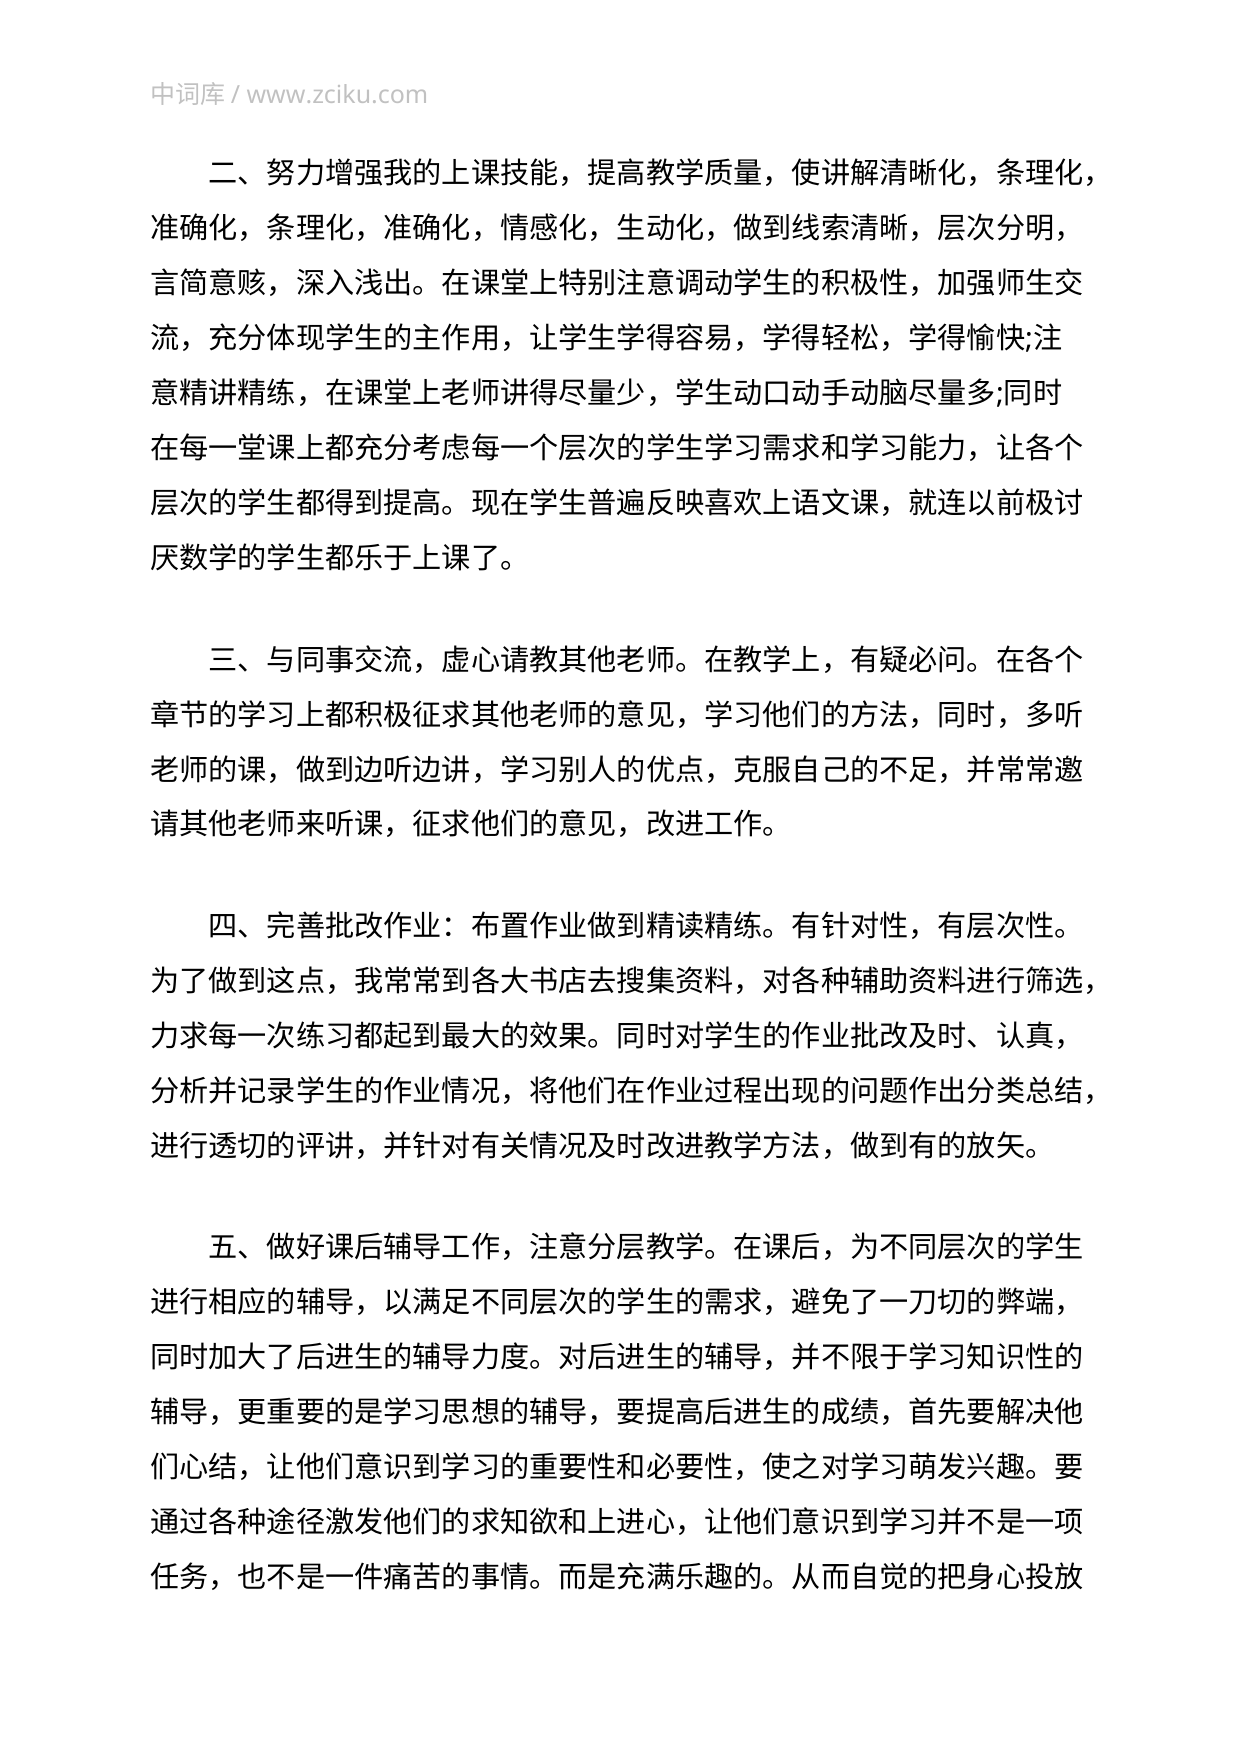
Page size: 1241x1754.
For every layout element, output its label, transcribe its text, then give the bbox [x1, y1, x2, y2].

text 二、努力增强我的上课技能，提高教学质量，使讲解清晰化，条理化，准确化，条理化，准确化，情感化，生动化，做到线索清晰，层次分明，言简意赅，深入浅出。在课堂上特别注意调动学生的积极性，加强师生交流，充分体现学生的主作用，让学生学得容易，学得轻松，学得愉快;注意精讲精练，在课堂上老师讲得尽量少，学生动口动手动脑尽量多;同时在每一堂课上都充分考虑每一个层次的学生学习需求和学习能力，让各个层次的学生都得到提高。现在学生普遍反映喜欢上语文课，就连以前极讨厌数学的学生都乐于上课了。 [150, 150, 1090, 577]
text 三、与同事交流，虚心请教其他老师。在教学上，有疑必问。在各个章节的学习上都积极征求其他老师的意见，学习他们的方法，同时，多听老师的课，做到边听边讲，学习别人的优点，克服自己的不足，并常常邀请其他老师来听课，征求他们的意见，改进工作。 [150, 636, 1090, 843]
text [150, 1224, 1090, 1596]
text 四、完善批改作业：布置作业做到精读精练。有针对性，有层次性。为了做到这点，我常常到各大书店去搜集资料，对各种辅助资料进行筛选，力求每一次练习都起到最大的效果。同时对学生的作业批改及时、认真，分析并记录学生的作业情况，将他们在作业过程出现的问题作出分类总结，进行透切的评讲，并针对有关情况及时改进教学方法，做到有的放矢。 [150, 903, 1090, 1164]
